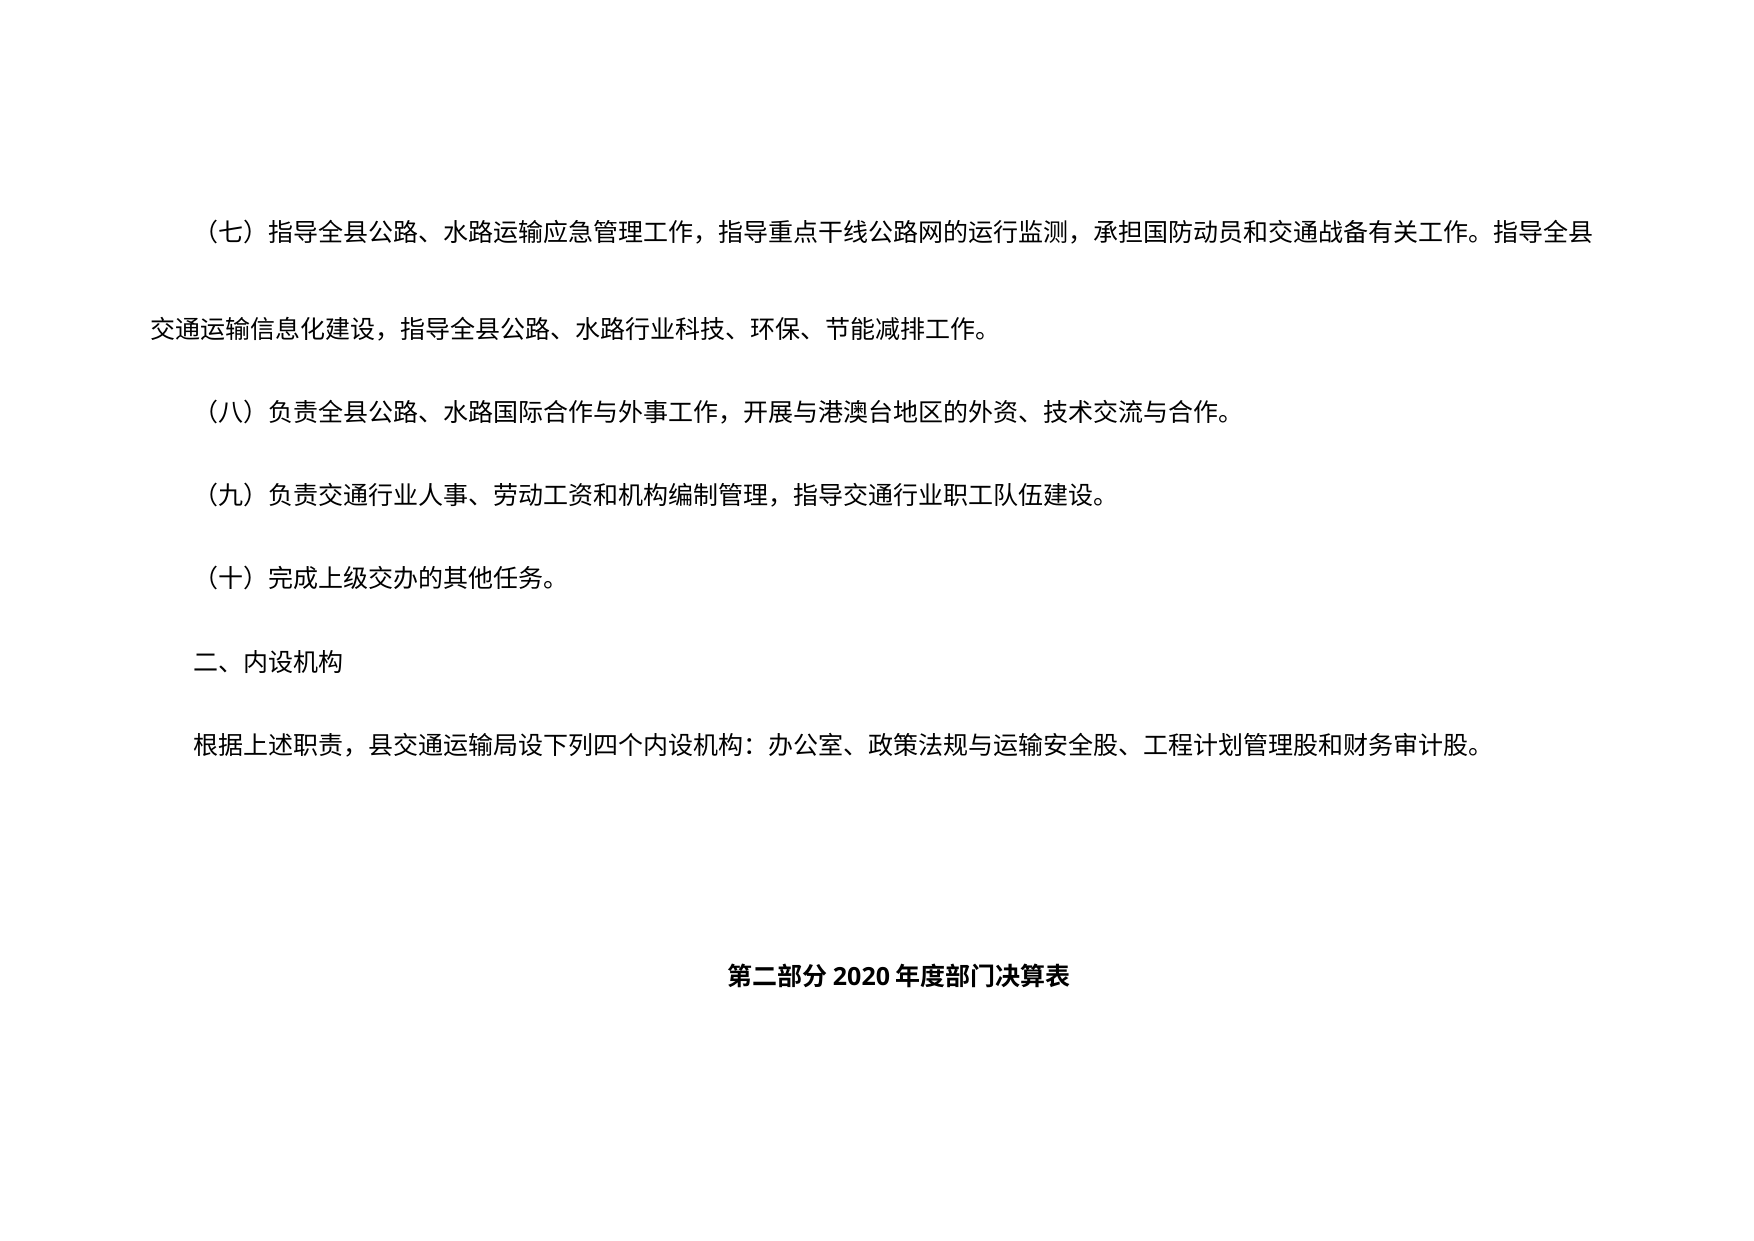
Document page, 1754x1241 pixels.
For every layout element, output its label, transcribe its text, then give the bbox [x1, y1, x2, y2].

text 二、内设机构 [150, 628, 1604, 693]
text （十）完成上级交办的其他任务。 [150, 544, 1604, 609]
text 根据上述职责，县交通运输局设下列四个内设机构：办公室、政策法规与运输安全股、工程计划管理股和财务审计股。 [150, 711, 1604, 776]
text 第二部分2020年度部门决算表 [150, 942, 1604, 1007]
text （九）负责交通行业人事、劳动工资和机构编制管理，指导交通行业职工队伍建设。 [150, 461, 1604, 526]
text （七）指导全县公路、水路运输应急管理工作，指导重点干线公路网的运行监测，承担国防动员和交通战备有关工作。指导全县交通运输信息化建设，指导全县公路、水路行业科技、环保、节能减排工作。 [150, 198, 1604, 360]
text （八）负责全县公路、水路国际合作与外事工作，开展与港澳台地区的外资、技术交流与合作。 [150, 378, 1604, 443]
